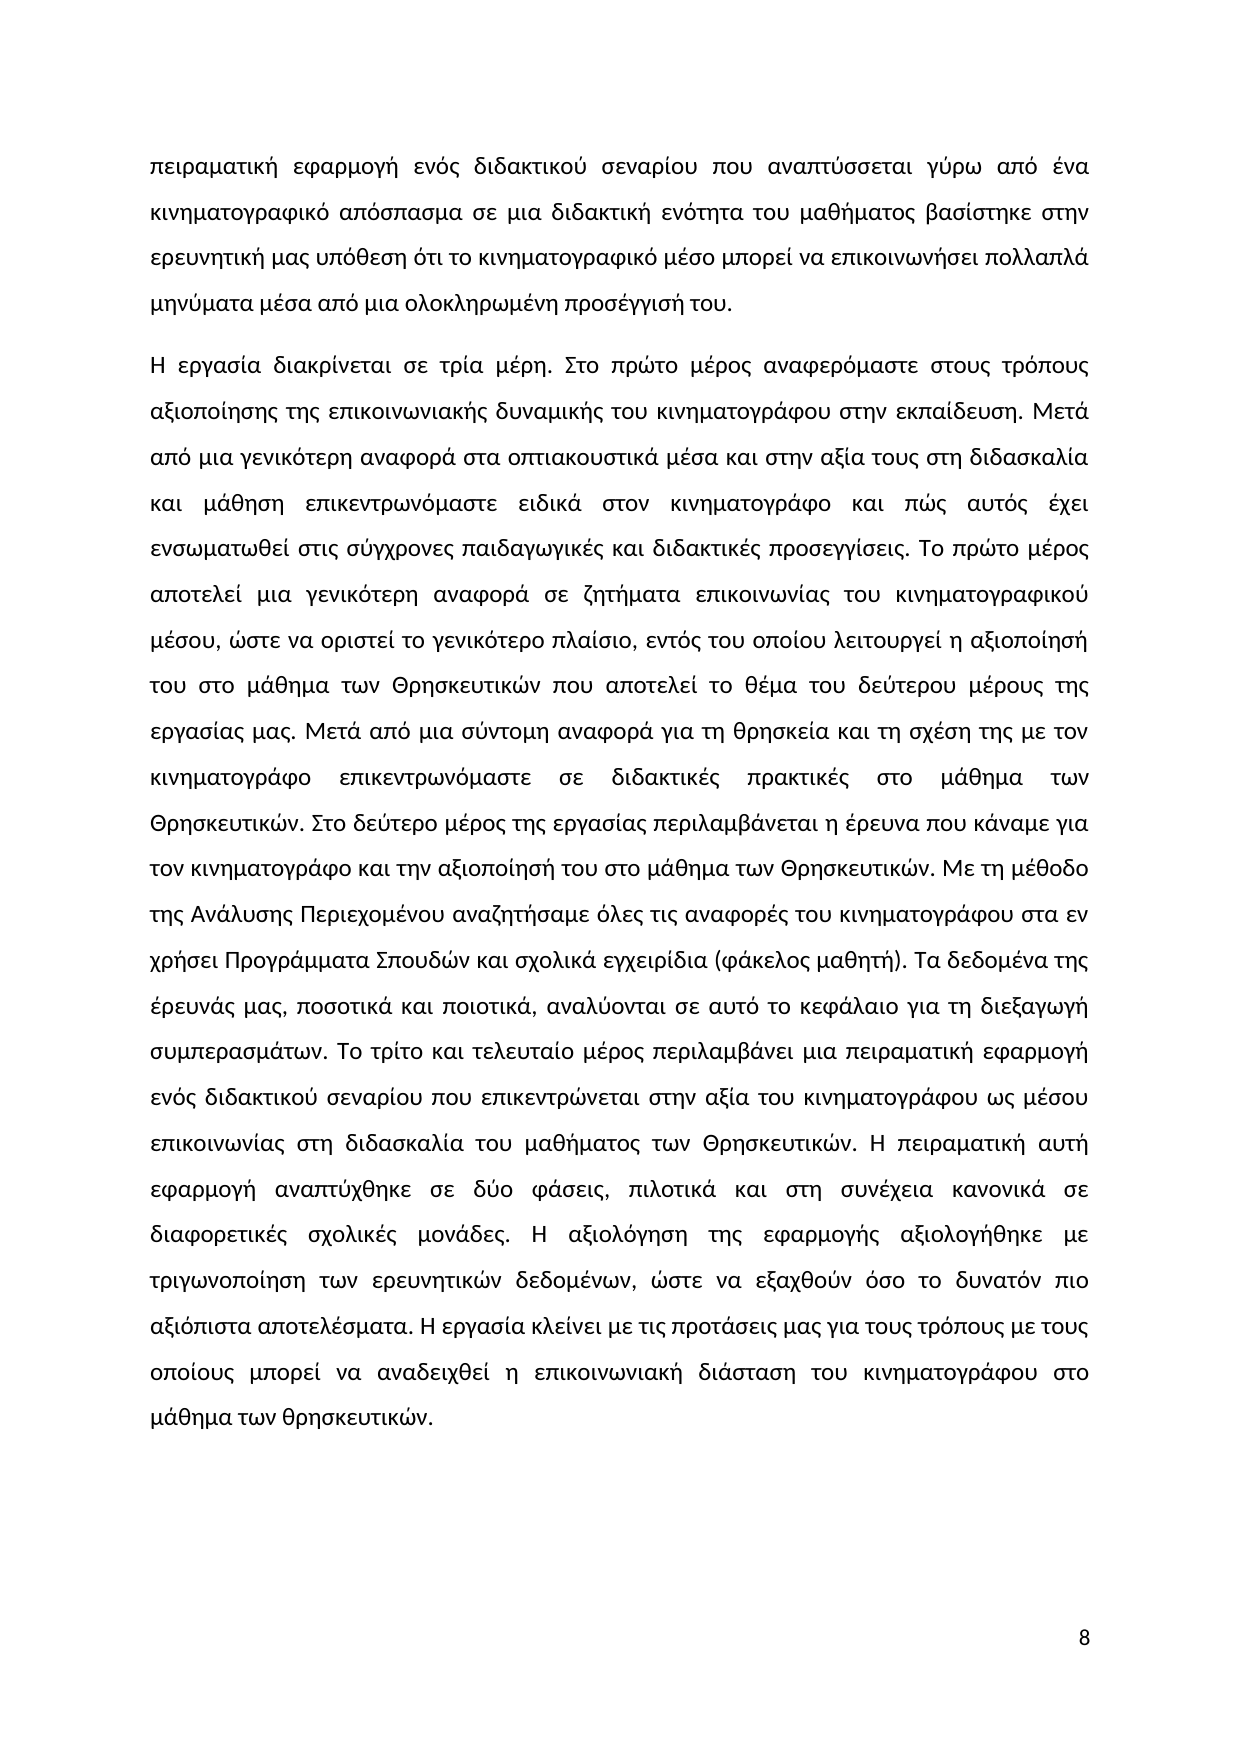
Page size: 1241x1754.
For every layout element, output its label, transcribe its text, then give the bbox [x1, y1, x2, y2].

text Η εργασία διακρίνεται σε τρία μέρη. Στο πρώτο μέρος αναφερόμαστε στους τρόπους αξιοποίησης της επικοινωνιακής δυναμικής του κινηματογράφου στην εκπαίδευση. Μετά από μια γενικότερη αναφορά στα οπτιακουστικά μέσα και στην αξία τους στη διδασκαλία και μάθηση επικεντρωνόμαστε ειδικά στον κινηματογράφο και πώς αυτός έχει ενσωματωθεί στις σύγχρονες παιδαγωγικές και διδακτικές προσεγγίσεις. Το πρώτο μέρος αποτελεί μια γενικότερη αναφορά σε ζητήματα επικοινωνίας του κινηματογραφικού μέσου, ώστε να οριστεί το γενικότερο πλαίσιο, εντός του οποίου λειτουργεί η αξιοποίησή του στο μάθημα των Θρησκευτικών που αποτελεί το θέμα του δεύτερου μέρους της εργασίας μας. Μετά από μια σύντομη αναφορά για τη θρησκεία και τη σχέση της με τον κινηματογράφο επικεντρωνόμαστε σε διδακτικές πρακτικές στο μάθημα των Θρησκευτικών. Στο δεύτερο μέρος της εργασίας περιλαμβάνεται η έρευνα που κάναμε για τον κινηματογράφο και την αξιοποίησή του στο μάθημα των Θρησκευτικών. Με τη μέθοδο της Ανάλυσης Περιεχομένου αναζητήσαμε όλες τις αναφορές του κινηματογράφου στα εν χρήσει Προγράμματα Σπουδών και σχολικά εγχειρίδια (φάκελος μαθητή). Τα δεδομένα της έρευνάς μας, ποσοτικά και ποιοτικά, αναλύονται σε αυτό το κεφάλαιο για τη διεξαγωγή συμπερασμάτων. Το τρίτο και τελευταίο μέρος περιλαμβάνει μια πειραματική εφαρμογή ενός διδακτικού σεναρίου που επικεντρώνεται στην αξία του κινηματογράφου ως μέσου επικοινωνίας στη διδασκαλία του μαθήματος των Θρησκευτικών. Η πειραματική αυτή εφαρμογή αναπτύχθηκε σε δύο φάσεις, πιλοτικά και στη συνέχεια κανονικά σε διαφορετικές σχολικές μονάδες. Η αξιολόγηση της εφαρμογής αξιολογήθηκε με τριγωνοποίηση των ερευνητικών δεδομένων, ώστε να εξαχθούν όσο το δυνατόν πιο αξιόπιστα αποτελέσματα. Η εργασία κλείνει με τις προτάσεις μας για τους τρόπους με τους οποίους μπορεί να αναδειχθεί η επικοινωνιακή διάσταση του κινηματογράφου στο μάθημα των θρησκευτικών. [150, 349, 1090, 1432]
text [150, 150, 1090, 318]
